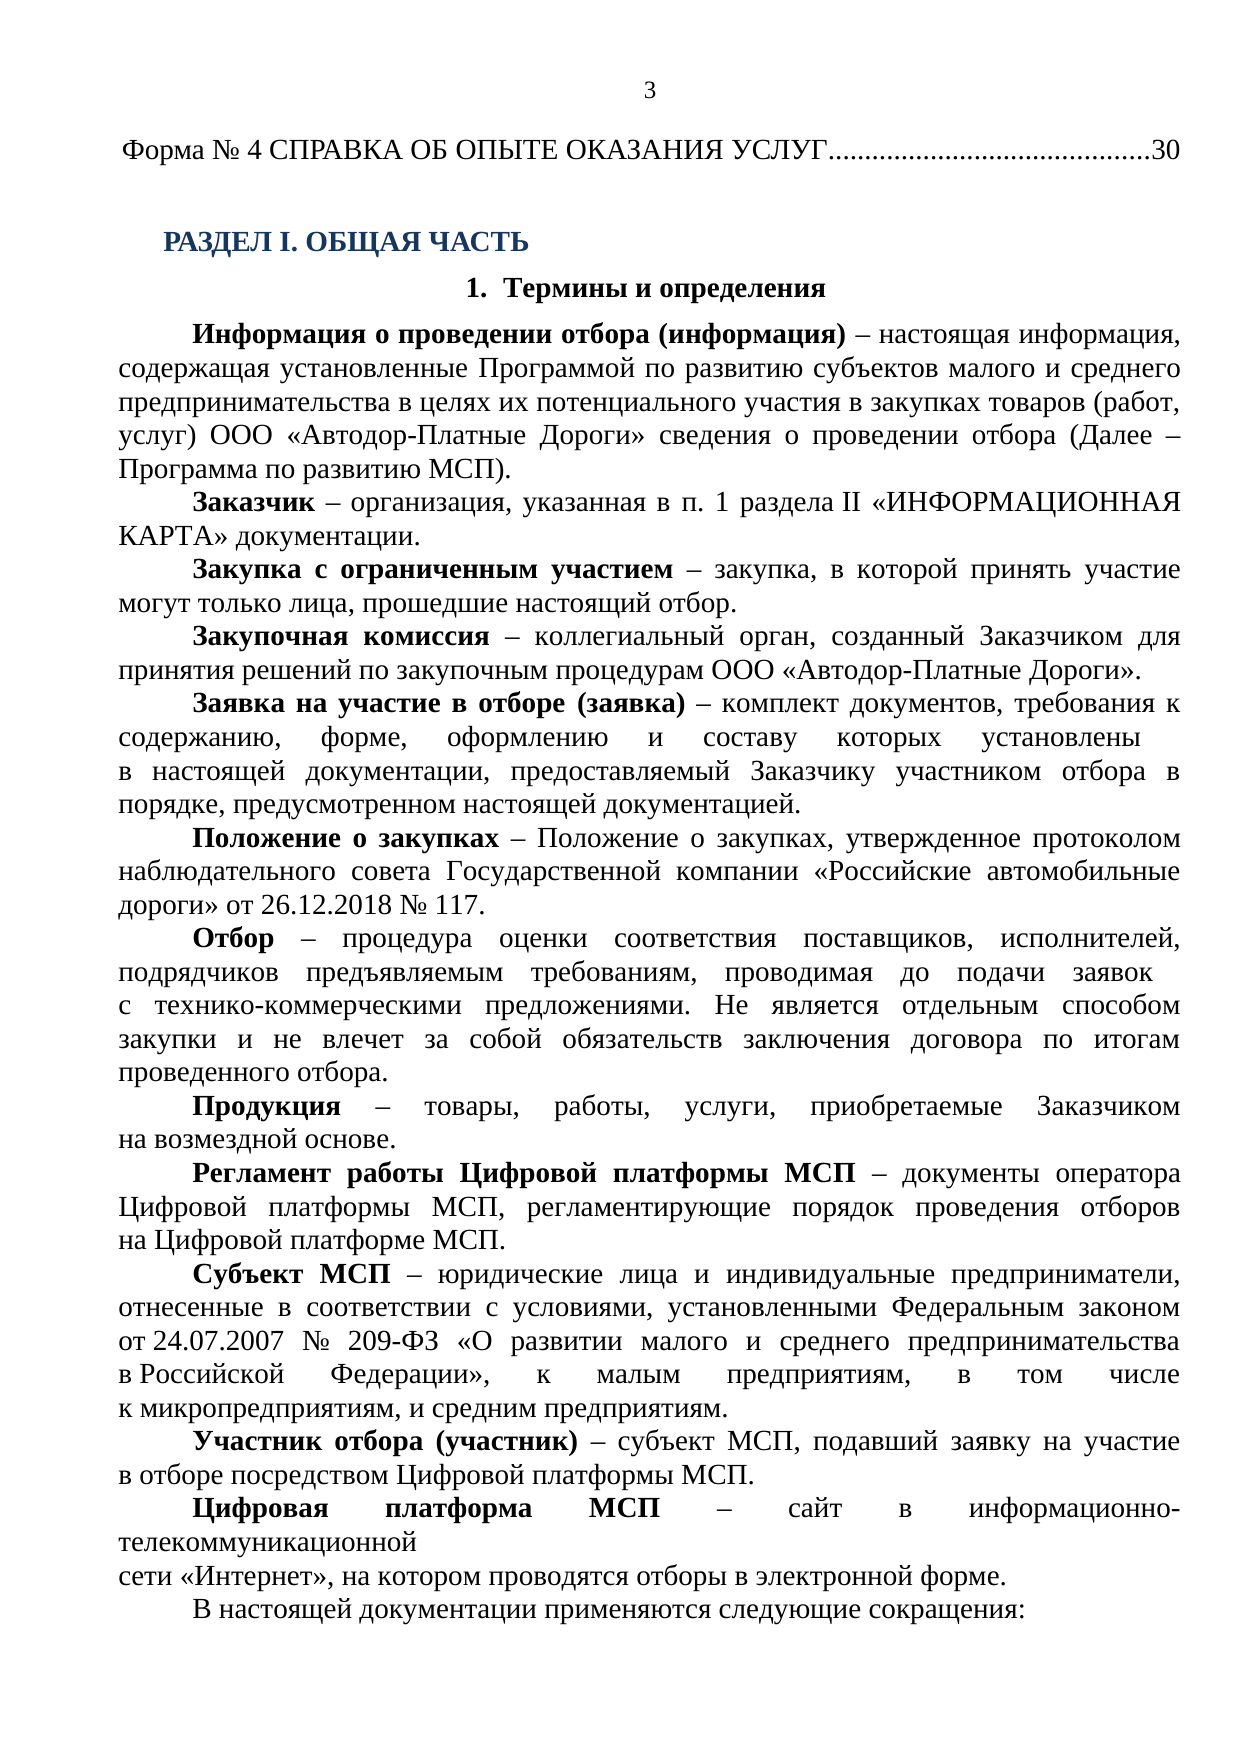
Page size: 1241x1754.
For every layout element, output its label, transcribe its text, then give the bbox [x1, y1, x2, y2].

text Заявка на участие в отборе (заявка) – комплект документов, требования к содержанию, форме, оформлению и составу которых установлены в настоящей документации, предоставляемый Заказчику участником отбора в порядке, предусмотренном настоящей документацией. [118, 686, 1181, 820]
text Информация о проведении отбора (информация) – настоящая информация, содержащая установленные Программой по развитию субъектов малого и среднего предпринимательства в целях их потенциального участия в закупках товаров (работ, услуг) ООО «Автодор-Платные Дороги» сведения о проведении отбора (Далее – Программа по развитию МСП). [118, 317, 1181, 484]
text Субъект МСП – юридические лица и индивидуальные предприниматели, отнесенные в соответствии с условиями, установленными Федеральным законом от 24.07.2007 № 209-ФЗ «О развитии малого и среднего предпринимательства в Российской Федерации», к малым предприятиям, в том числе к микропредприятиям, и средним предприятиям. [118, 1256, 1181, 1423]
text Заказчик – организация, указанная в п. 1 раздела II «ИНФОРМАЦИОННАЯ КАРТА» документации. [118, 484, 1181, 551]
list Термины и определения [118, 271, 1181, 304]
text Участник отбора (участник) – субъект МСП, подавший заявку на участие в отборе посредством Цифровой платформы МСП. [118, 1423, 1181, 1491]
text Положение о закупках – Положение о закупках, утвержденное протоколом наблюдательного совета Государственной компании «Российские автомобильные дороги» от 26.12.2018 № 117. [118, 820, 1181, 920]
text Цифровая платформа МСП – сайт в информационно-телекоммуникационной сети «Интернет», на котором проводятся отборы в электронной форме. [118, 1491, 1181, 1591]
text Закупка с ограниченным участием – закупка, в которой принять участие могут только лица, прошедшие настоящий отбор. [118, 551, 1181, 618]
text Закупочная комиссия – коллегиальный орган, созданный Заказчиком для принятия решений по закупочным процедурам ООО «Автодор-Платные Дороги». [118, 618, 1181, 686]
text Регламент работы Цифровой платформы МСП – документы оператора Цифровой платформы МСП, регламентирующие порядок проведения отборов на Цифровой платформе МСП. [118, 1155, 1181, 1256]
text Отбор – процедура оценки соответствия поставщиков, исполнителей, подрядчиков предъявляемым требованиям, проводимая до подачи заявок с технико-коммерческими предложениями. Не является отдельным способом закупки и не влечет за собой обязательств заключения договора по итогам проведенного отбора. [118, 920, 1181, 1088]
text В настоящей документации применяются следующие сокращения: [118, 1591, 1181, 1625]
text Продукция – товары, работы, услуги, приобретаемые Заказчиком на возмездной основе. [118, 1088, 1181, 1155]
subtitle РАЗДЕЛ I. ОБЩАЯ ЧАСТЬ [163, 224, 1181, 258]
text Форма № 4 СПРАВКА ОБ ОПЫТЕ ОКАЗАНИЯ УСЛУГ 30 [122, 132, 1181, 166]
